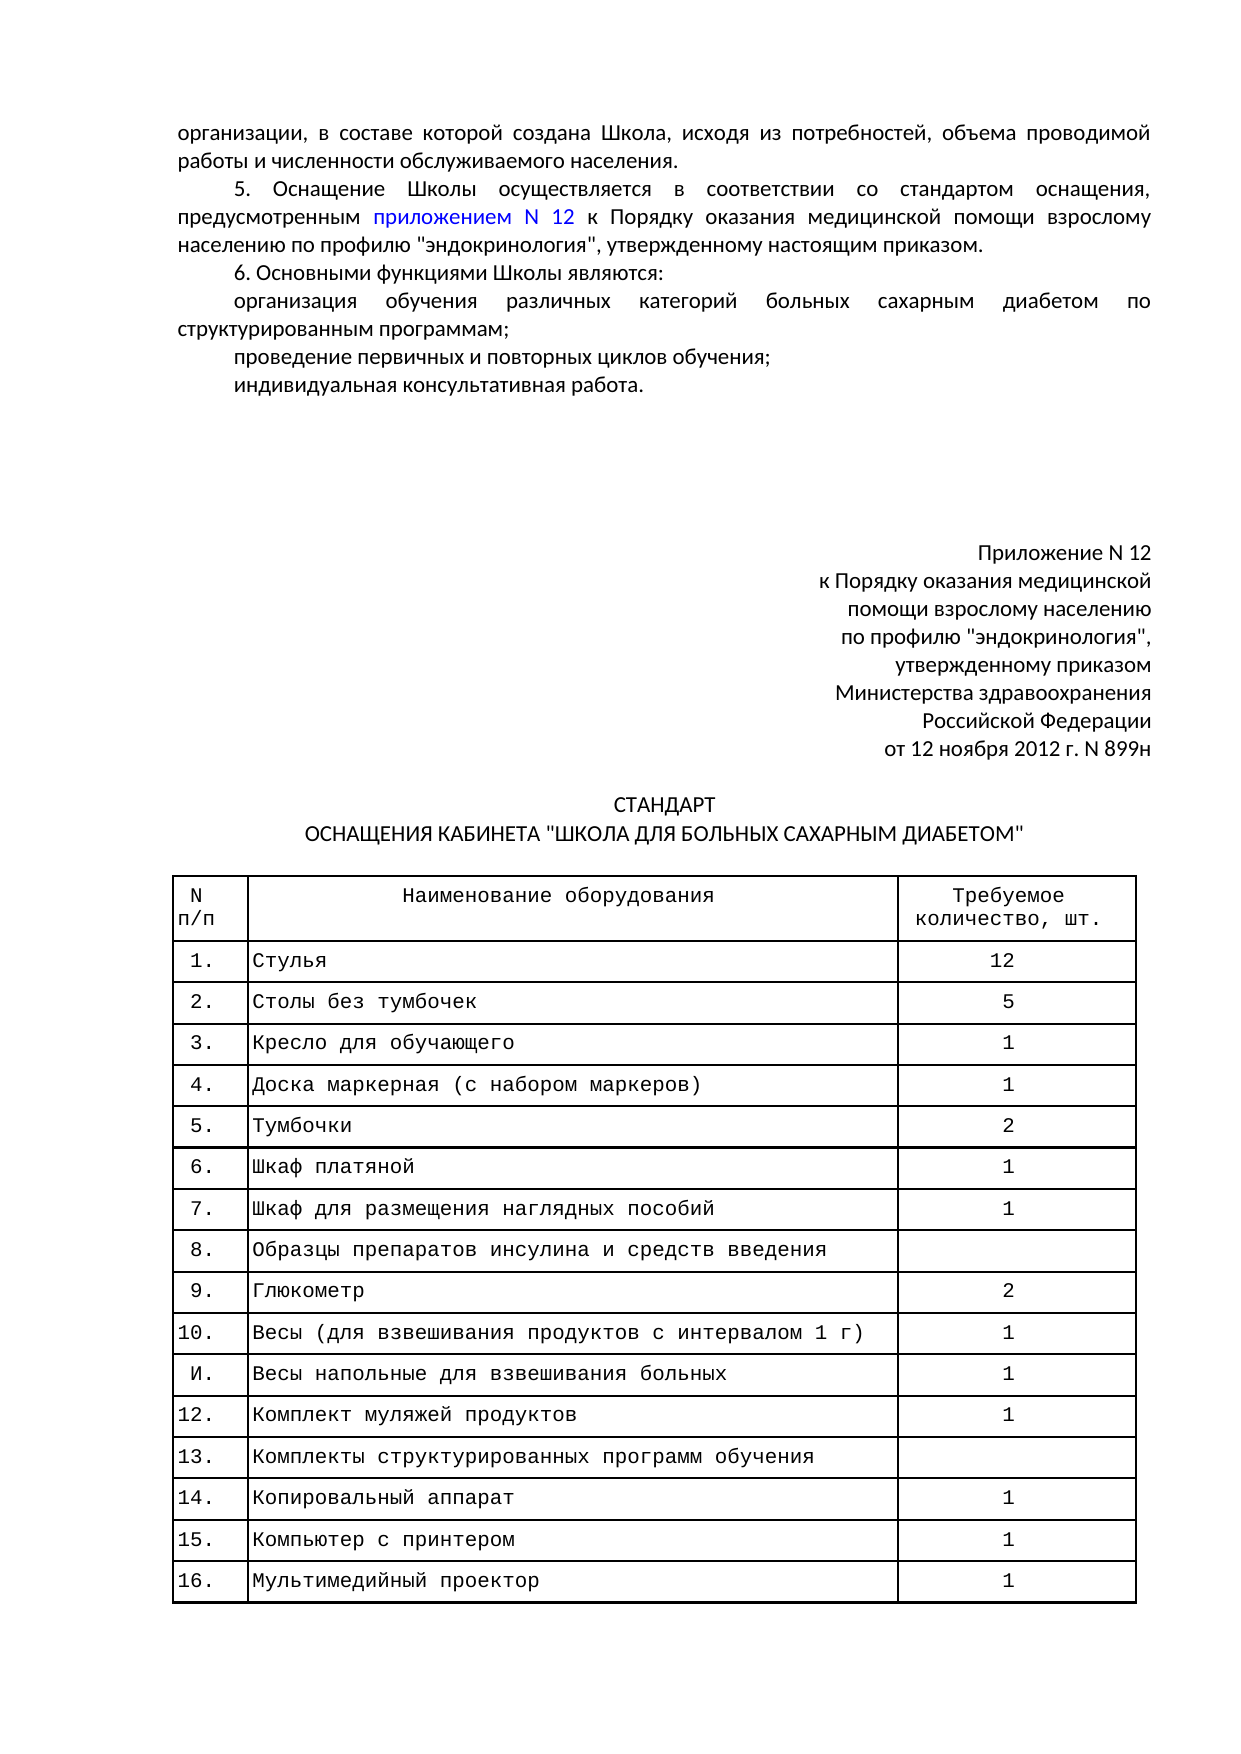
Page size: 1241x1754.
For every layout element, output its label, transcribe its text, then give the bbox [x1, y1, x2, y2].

table_cell Весы (для взвешивания продуктов с интервалом 1 г) [249, 1314, 897, 1353]
table_header N п/п [174, 877, 247, 940]
table_cell 7. [174, 1190, 247, 1229]
text проведение первичных и повторных циклов обучения; [177, 342, 1152, 370]
table_cell Тумбочки [249, 1107, 897, 1146]
table_cell Копировальный аппарат [249, 1479, 897, 1519]
text Приложение N 12 [177, 538, 1152, 566]
text по профилю "эндокринология", [177, 622, 1152, 651]
text СТАНДАРТ [177, 791, 1152, 819]
table_cell Образцы препаратов инсулина и средств введения [249, 1231, 897, 1271]
table_cell Комплект муляжей продуктов [249, 1397, 897, 1436]
table_cell 1 [899, 1479, 1135, 1519]
table_cell 2 [899, 1273, 1135, 1312]
table_cell 15. [174, 1521, 247, 1560]
table_cell 5 [899, 983, 1135, 1022]
table_cell Компьютер с принтером [249, 1521, 897, 1560]
table_cell Доска маркерная (с набором маркеров) [249, 1066, 897, 1105]
table_cell 6. [174, 1149, 247, 1188]
table_cell 3. [174, 1025, 247, 1064]
table_cell 4. [174, 1066, 247, 1105]
text Министерства здравоохранения [177, 678, 1152, 707]
table_cell Комплекты структурированных программ обучения [249, 1438, 897, 1477]
table_cell 12. [174, 1397, 247, 1436]
text индивидуальная консультативная работа. [177, 370, 1152, 398]
table_cell Стулья [249, 942, 897, 981]
table_cell Шкаф для размещения наглядных пособий [249, 1190, 897, 1229]
table_cell 5. [174, 1107, 247, 1146]
table_cell Мультимедийный проектор [249, 1562, 897, 1601]
table_cell 1 [899, 1314, 1135, 1353]
table_cell Шкаф платяной [249, 1149, 897, 1188]
table_cell 14. [174, 1479, 247, 1519]
table_cell 1 [899, 1355, 1135, 1394]
table_cell Кресло для обучающего [249, 1025, 897, 1064]
table_cell 8. [174, 1231, 247, 1271]
table_cell Глюкометр [249, 1273, 897, 1312]
table_cell 1 [899, 1190, 1135, 1229]
table_cell 9. [174, 1273, 247, 1312]
table_cell 16. [174, 1562, 247, 1601]
text помощи взрослому населению [177, 594, 1152, 622]
table_cell 13. [174, 1438, 247, 1477]
table_cell [899, 1231, 1135, 1271]
table_cell Весы напольные для взвешивания больных [249, 1355, 897, 1394]
text 5. Оснащение Школы осуществляется в соответствии со стандартом оснащения, предусмотренным приложением N 12 к Порядку оказания медицинской помощи взрослому населению по профилю "эндокринология", утвержденному настоящим приказом. [177, 174, 1152, 258]
table_cell 10. [174, 1314, 247, 1353]
table_cell И. [174, 1355, 247, 1394]
text к Порядку оказания медицинской [177, 566, 1152, 594]
text 6. Основными функциями Школы являются: [177, 258, 1152, 286]
table_cell 1. [174, 942, 247, 981]
table_cell 2. [174, 983, 247, 1022]
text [177, 118, 1152, 174]
text ОСНАЩЕНИЯ КАБИНЕТА "ШКОЛА ДЛЯ БОЛЬНЫХ САХАРНЫМ ДИАБЕТОМ" [177, 819, 1152, 847]
table_cell 1 [899, 1521, 1135, 1560]
text от 12 ноября 2012 г. N 899н [177, 734, 1152, 763]
table_cell Столы без тумбочек [249, 983, 897, 1022]
table_cell 2 [899, 1107, 1135, 1146]
table_cell 1 [899, 1066, 1135, 1105]
table_cell 1 [899, 1025, 1135, 1064]
text утвержденному приказом [177, 651, 1152, 678]
table_cell 1 [899, 1562, 1135, 1601]
table_cell 12 [899, 942, 1135, 981]
table_cell [899, 1438, 1135, 1477]
table_cell 1 [899, 1397, 1135, 1436]
table_cell 1 [899, 1149, 1135, 1188]
text Российской Федерации [177, 707, 1152, 734]
text организация обучения различных категорий больных сахарным диабетом по структурированным программам; [177, 286, 1152, 342]
table_header Требуемое количество, шт. [899, 877, 1135, 940]
table_header Наименование оборудования [249, 877, 897, 940]
